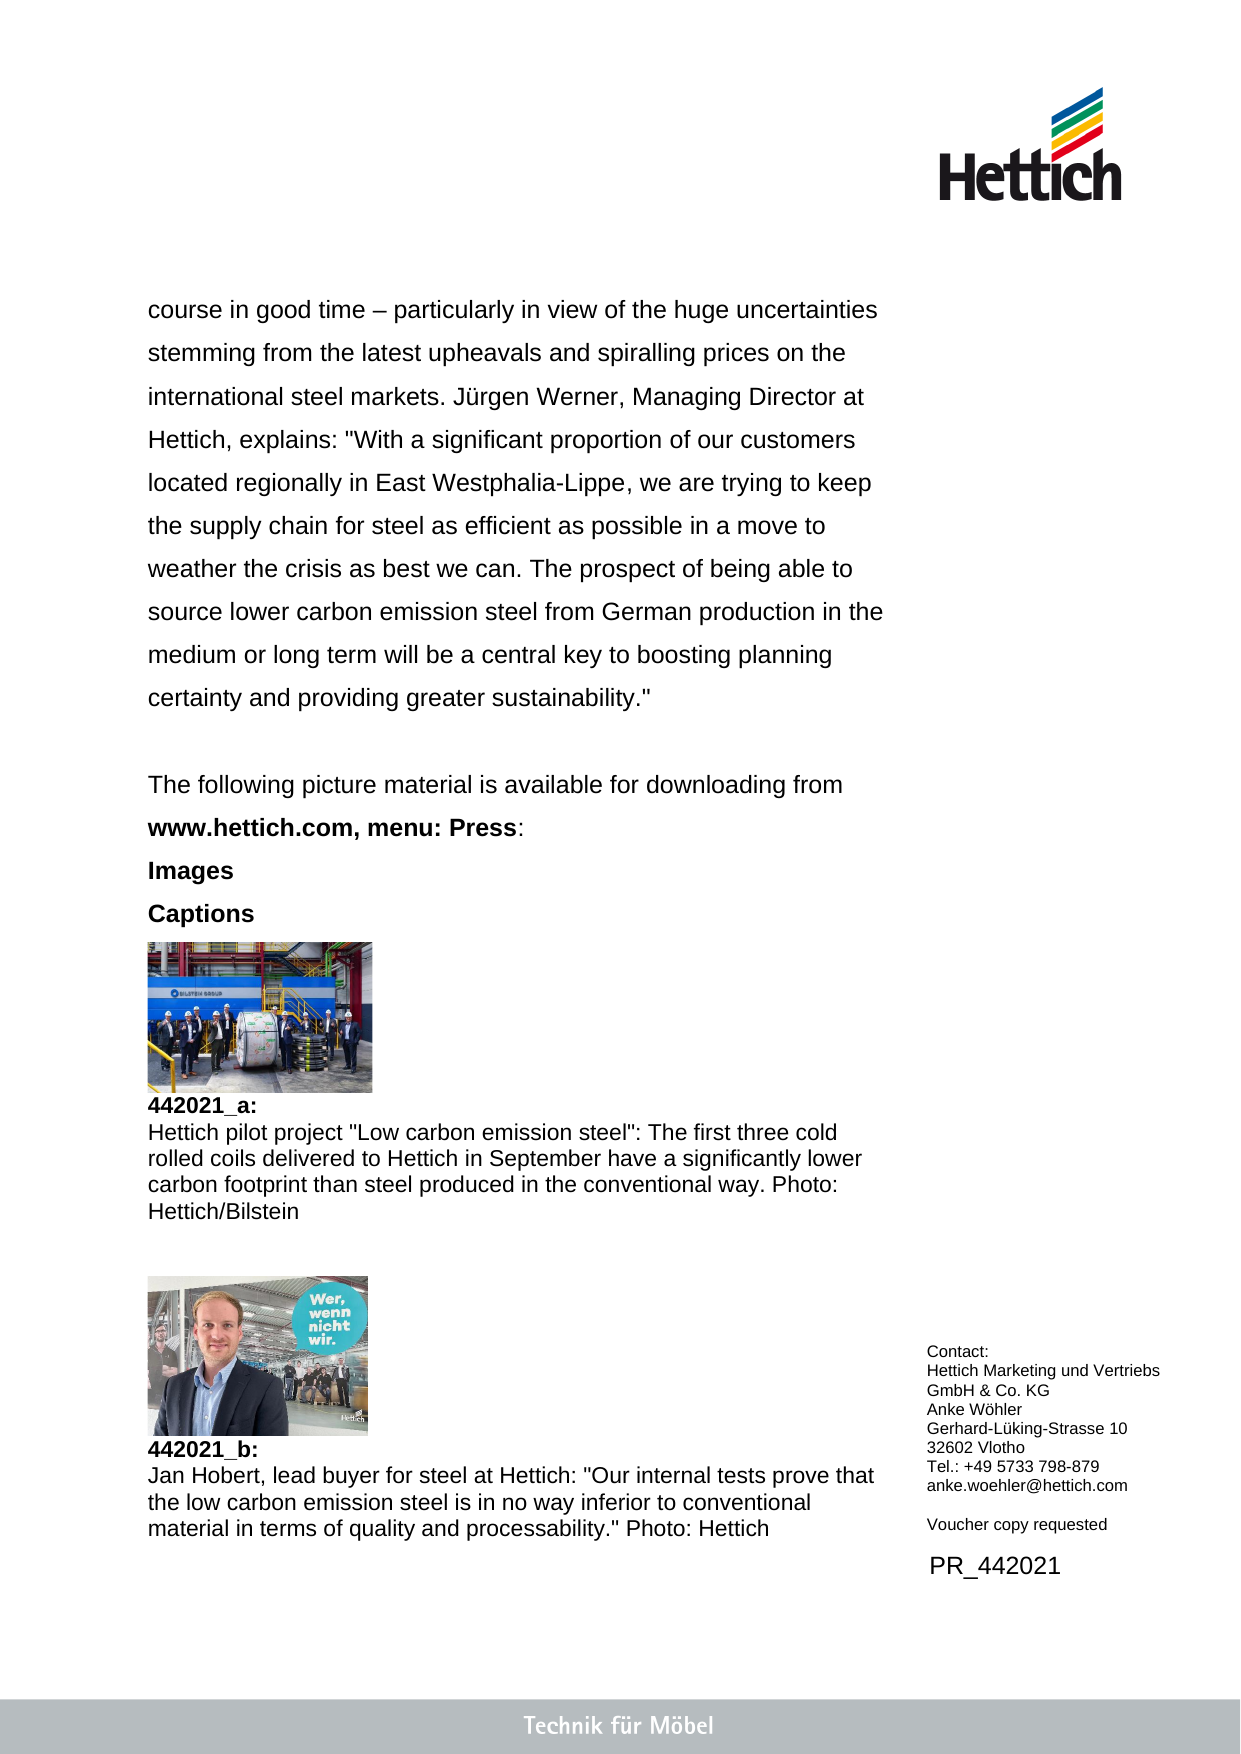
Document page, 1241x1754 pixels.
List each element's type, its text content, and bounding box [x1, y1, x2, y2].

text Captions [148, 899, 886, 928]
text 442021_a: Hettich pilot project "Low carbon emission steel": The first three cold rolled coils delivered to Hettich in September have a significantly lower carbon footprint than steel produced in the conventional way. Photo: Hettich/Bilstein [148, 1092, 886, 1224]
text Images [148, 856, 886, 885]
text 442021_b: [148, 1436, 886, 1462]
picture [0, 1636, 1241, 1754]
picture [147, 1276, 368, 1436]
picture [0, 6, 1241, 263]
text Jan Hobert, lead buyer for steel at Hettich: "Our internal tests prove that the low carbon emission steel is in no way inferior to conventional material in terms of quality and processability." Photo: Hettich [148, 1462, 886, 1570]
text The following picture material is available for downloading from www.hettich.com, menu: Press: [148, 770, 886, 842]
picture [147, 942, 373, 1093]
